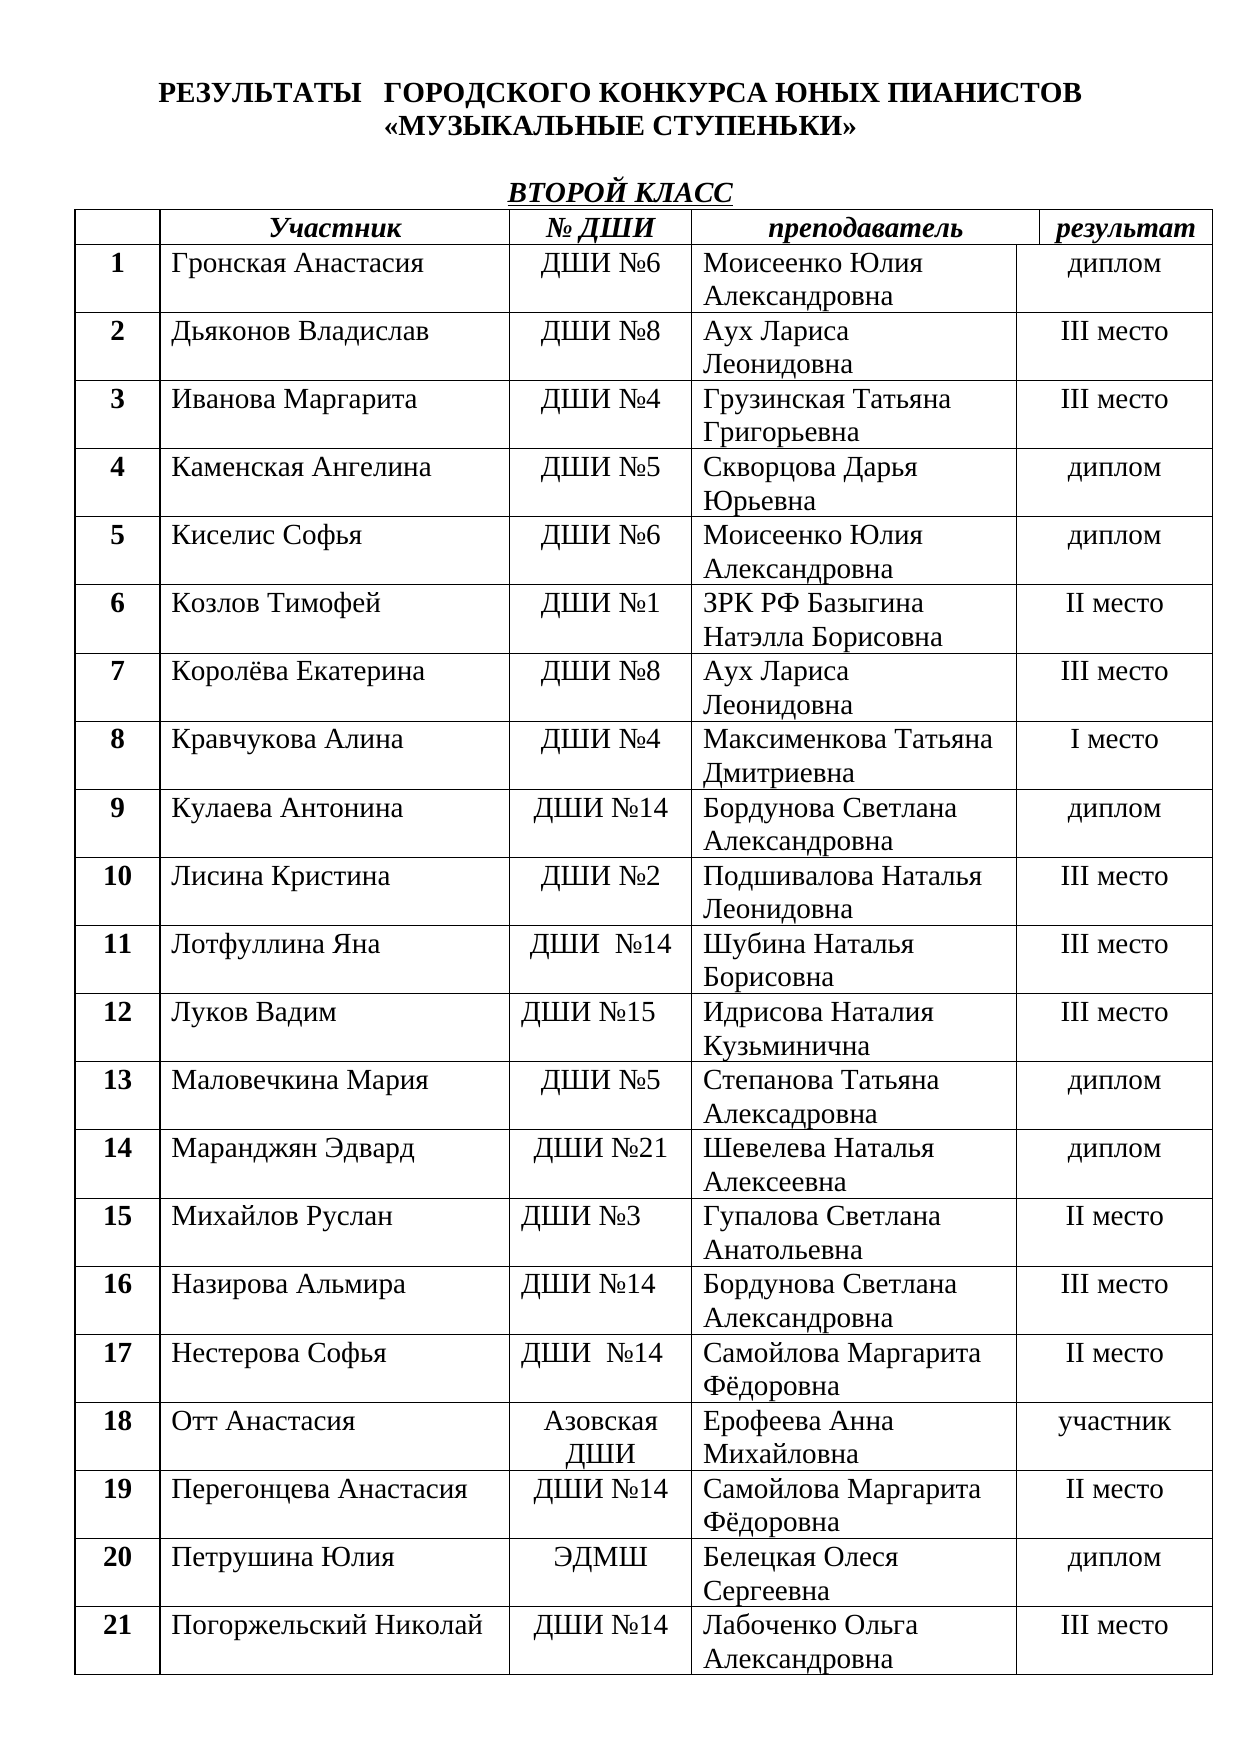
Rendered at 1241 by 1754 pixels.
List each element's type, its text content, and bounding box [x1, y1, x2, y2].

table_cell ДШИ №1 [510, 585, 691, 652]
table_cell Бордунова Светлана Александровна [692, 790, 1016, 857]
table_cell Шевелева Наталья Алексеевна [692, 1130, 1016, 1197]
table_cell Петрушина Юлия [161, 1539, 509, 1606]
table_cell 6 [76, 585, 159, 652]
table_cell 5 [76, 517, 159, 584]
table_cell Степанова Татьяна Алексадровна [692, 1062, 1016, 1129]
table_cell Маранджян Эдвард [161, 1130, 509, 1197]
table_cell 18 [76, 1403, 159, 1470]
table_cell ДШИ №8 [510, 313, 691, 380]
table_cell Гупалова Светлана Анатольевна [692, 1199, 1016, 1266]
table_cell диплом [1017, 517, 1212, 584]
table_cell ДШИ №14 [510, 1471, 691, 1538]
table_cell Иванова Маргарита [161, 381, 509, 448]
table_cell Азовская ДШИ [510, 1403, 691, 1470]
table_cell 11 [76, 926, 159, 993]
table_cell II место [1017, 585, 1212, 652]
table_cell Максименкова Татьяна Дмитриевна [692, 722, 1016, 789]
table_cell ДШИ №8 [510, 654, 691, 721]
table_cell 16 [76, 1267, 159, 1334]
table_cell диплом [1017, 245, 1212, 312]
table_cell ДШИ №5 [510, 449, 691, 516]
table_cell 17 [76, 1335, 159, 1402]
table_header Участник [161, 210, 509, 244]
table_cell ДШИ №6 [510, 245, 691, 312]
table_cell Маловечкина Мария [161, 1062, 509, 1129]
table_cell Аух Лариса Леонидовна [692, 654, 1016, 721]
table_cell Лабоченко Ольга Александровна [692, 1607, 1016, 1674]
table_cell III место [1017, 313, 1212, 380]
table_cell III место [1017, 654, 1212, 721]
table_cell диплом [1017, 1062, 1212, 1129]
table_cell участник [1017, 1403, 1212, 1470]
table_cell Скворцова Дарья Юрьевна [692, 449, 1016, 516]
table_cell Белецкая Олеся Сергеевна [692, 1539, 1016, 1606]
table_cell 7 [76, 654, 159, 721]
table_cell III место [1017, 381, 1212, 448]
table_cell I место [1017, 722, 1212, 789]
table_cell Королёва Екатерина [161, 654, 509, 721]
text РЕЗУЛЬТАТЫ ГОРОДСКОГО КОНКУРСА ЮНЫХ ПИАНИСТОВ «МУЗЫКАЛЬНЫЕ СТУПЕНЬКИ» [75, 75, 1165, 142]
table_cell 1 [76, 245, 159, 312]
table_cell 21 [76, 1607, 159, 1674]
table_cell Самойлова Маргарита Фёдоровна [692, 1335, 1016, 1402]
table_cell Самойлова Маргарита Фёдоровна [692, 1471, 1016, 1538]
table_cell ДШИ №14 [510, 790, 691, 857]
table_cell Кравчукова Алина [161, 722, 509, 789]
table_cell 12 [76, 994, 159, 1061]
table_cell Бордунова Светлана Александровна [692, 1267, 1016, 1334]
table_cell 20 [76, 1539, 159, 1606]
table_cell Отт Анастасия [161, 1403, 509, 1470]
table_cell Шубина Наталья Борисовна [692, 926, 1016, 993]
table_cell III место [1017, 994, 1212, 1061]
table_cell ДШИ №6 [510, 517, 691, 584]
table_cell III место [1017, 1267, 1212, 1334]
table_cell диплом [1017, 1130, 1212, 1197]
table_cell Гронская Анастасия [161, 245, 509, 312]
table_cell 15 [76, 1199, 159, 1266]
table_cell III место [1017, 1607, 1212, 1674]
table_cell Козлов Тимофей [161, 585, 509, 652]
table_cell Киселис Софья [161, 517, 509, 584]
table_cell ДШИ №14 [510, 926, 691, 993]
table_cell ДШИ №2 [510, 858, 691, 925]
table_cell II место [1017, 1199, 1212, 1266]
table_cell II место [1017, 1335, 1212, 1402]
table_cell Моисеенко Юлия Александровна [692, 517, 1016, 584]
table_cell 3 [76, 381, 159, 448]
table_cell Михайлов Руслан [161, 1199, 509, 1266]
text ВТОРОЙ КЛАСС [75, 176, 1165, 209]
table_cell Лисина Кристина [161, 858, 509, 925]
table_cell диплом [1017, 790, 1212, 857]
table_cell II место [1017, 1471, 1212, 1538]
table_cell Ерофеева Анна Михайловна [692, 1403, 1016, 1470]
table_header преподаватель [692, 210, 1039, 244]
table_cell ДШИ №21 [510, 1130, 691, 1197]
table_cell Перегонцева Анастасия [161, 1471, 509, 1538]
table_header результат [1040, 210, 1212, 244]
table_cell 14 [76, 1130, 159, 1197]
table_cell ДШИ №14 [510, 1267, 691, 1334]
table_cell Подшивалова Наталья Леонидовна [692, 858, 1016, 925]
table_cell ЭДМШ [510, 1539, 691, 1606]
table_cell 9 [76, 790, 159, 857]
table_cell Назирова Альмира [161, 1267, 509, 1334]
table_cell ДШИ №4 [510, 722, 691, 789]
table_cell ДШИ №15 [510, 994, 691, 1061]
table_cell Кулаева Антонина [161, 790, 509, 857]
table_cell ЗРК РФ Базыгина Натэлла Борисовна [692, 585, 1016, 652]
table_cell Нестерова Софья [161, 1335, 509, 1402]
table_cell ДШИ №5 [510, 1062, 691, 1129]
table_cell Грузинская Татьяна Григорьевна [692, 381, 1016, 448]
table_cell 10 [76, 858, 159, 925]
table_header [76, 210, 159, 244]
table_cell III место [1017, 858, 1212, 925]
table_cell Погоржельский Николай [161, 1607, 509, 1674]
table_cell диплом [1017, 449, 1212, 516]
table_cell ДШИ №4 [510, 381, 691, 448]
table_cell Дьяконов Владислав [161, 313, 509, 380]
table_cell ДШИ №14 [510, 1335, 691, 1402]
table_cell 8 [76, 722, 159, 789]
table_cell 4 [76, 449, 159, 516]
table_cell ДШИ №14 [510, 1607, 691, 1674]
table_cell Луков Вадим [161, 994, 509, 1061]
table_cell ДШИ №3 [510, 1199, 691, 1266]
table_header № ДШИ [510, 210, 691, 244]
table_cell 13 [76, 1062, 159, 1129]
table_cell Лотфуллина Яна [161, 926, 509, 993]
table_cell Каменская Ангелина [161, 449, 509, 516]
table_cell Аух Лариса Леонидовна [692, 313, 1016, 380]
table_cell Идрисова Наталия Кузьминична [692, 994, 1016, 1061]
table_cell диплом [1017, 1539, 1212, 1606]
table_cell III место [1017, 926, 1212, 993]
table_cell Моисеенко Юлия Александровна [692, 245, 1016, 312]
table_cell 2 [76, 313, 159, 380]
table_cell 19 [76, 1471, 159, 1538]
